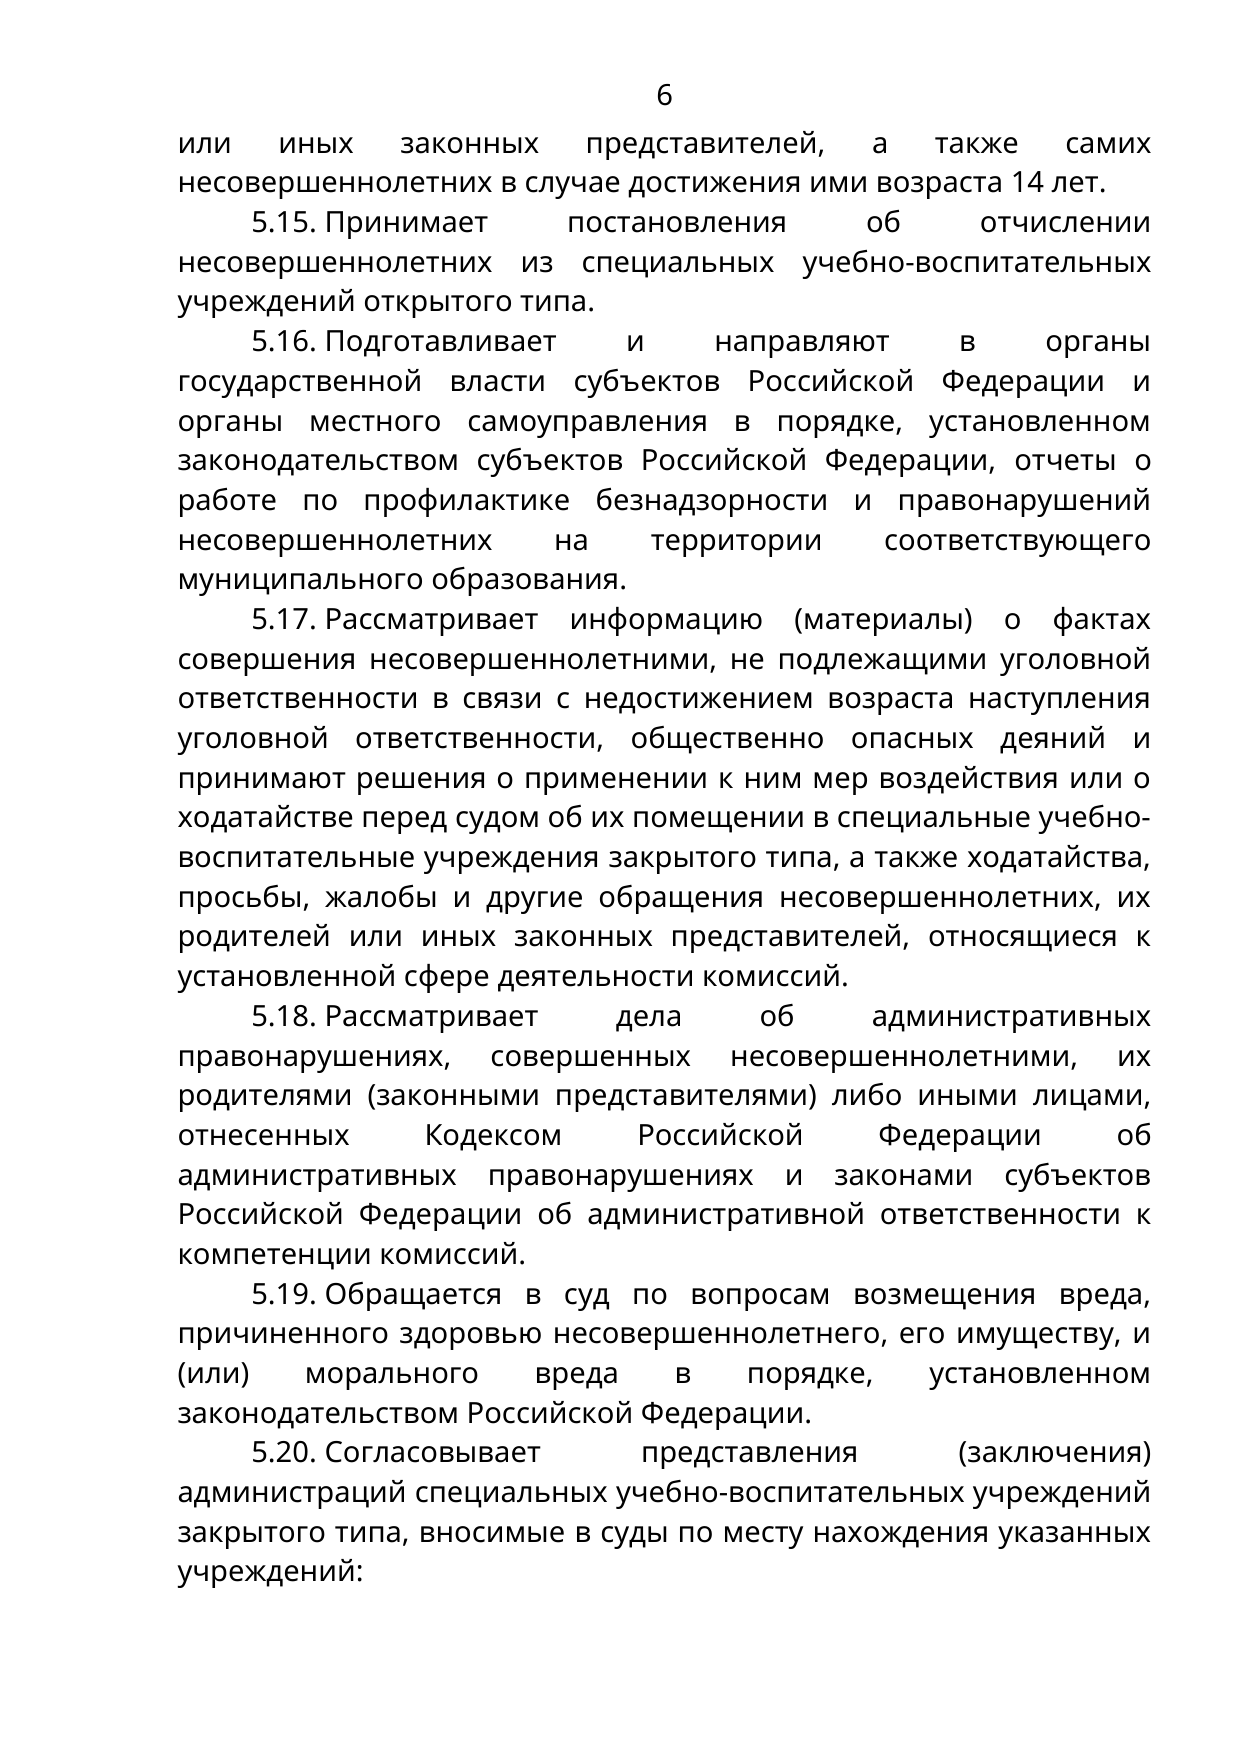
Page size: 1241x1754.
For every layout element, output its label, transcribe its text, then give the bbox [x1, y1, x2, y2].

text 5.18. Рассматривает дела об административных правонарушениях, совершенных несовершеннолетними, их родителями (законными представителями) либо иными лицами, отнесенных Кодексом Российской Федерации об административных правонарушениях и законами субъектов Российской Федерации об административной ответственности к компетенции комиссий. [177, 995, 1152, 1273]
text 5.16. Подготавливает и направляют в органы государственной власти субъектов Российской Федерации и органы местного самоуправления в порядке, установленном законодательством субъектов Российской Федерации, отчеты о работе по профилактике безнадзорности и правонарушений несовершеннолетних на территории соответствующего муниципального образования. [177, 320, 1152, 598]
text 5.15. Принимает постановления об отчислении несовершеннолетних из специальных учебно-воспитательных учреждений открытого типа. [177, 201, 1152, 320]
text 5.17. Рассматривает информацию (материалы) о фактах совершения несовершеннолетними, не подлежащими уголовной ответственности в связи с недостижением возраста наступления уголовной ответственности, общественно опасных деяний и принимают решения о применении к ним мер воздействия или о ходатайстве перед судом об их помещении в специальные учебно-воспитательные учреждения закрытого типа, а также ходатайства, просьбы, жалобы и другие обращения несовершеннолетних, их родителей или иных законных представителей, относящиеся к установленной сфере деятельности комиссий. [177, 598, 1152, 995]
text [177, 122, 1152, 201]
text 5.19. Обращается в суд по вопросам возмещения вреда, причиненного здоровью несовершеннолетнего, его имуществу, и (или) морального вреда в порядке, установленном законодательством Российской Федерации. [177, 1273, 1152, 1432]
text 5.20. Согласовывает представления (заключения) администраций специальных учебно-воспитательных учреждений закрытого типа, вносимые в суды по месту нахождения указанных учреждений: [177, 1432, 1152, 1590]
